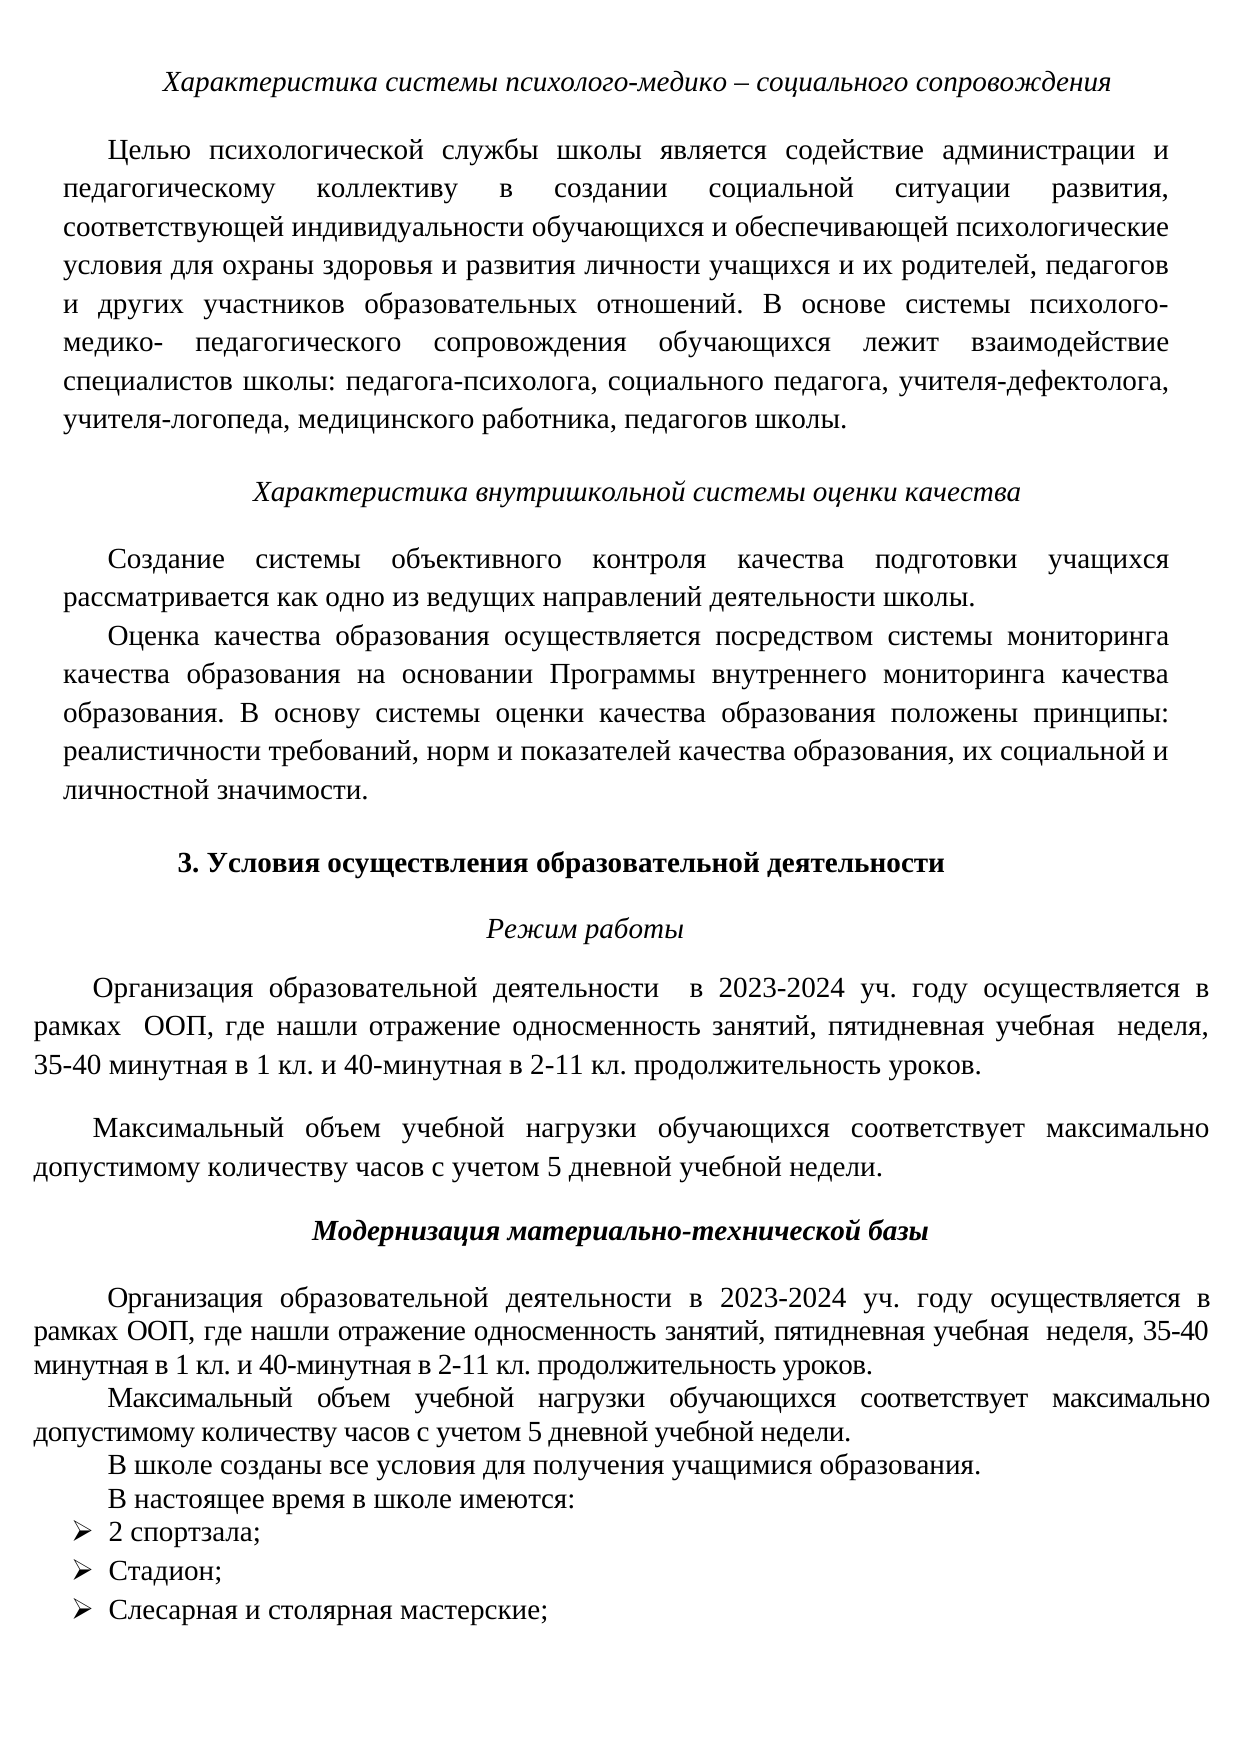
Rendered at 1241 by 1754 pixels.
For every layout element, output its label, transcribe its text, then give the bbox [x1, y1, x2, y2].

text Модернизация материально-технической базы [33, 1213, 1210, 1246]
text В школе созданы все условия для получения учащимися образования. [33, 1447, 1210, 1481]
text Режим работы [33, 911, 1139, 945]
list 2 спортзала; [71, 1514, 1210, 1548]
text Оценка качества образования осуществляется посредством системы мониторинга качества образования на основании Программы внутреннего мониторинга качества образования. В основу системы оценки качества образования положены принципы: реалистичности требований, норм и показателей качества образования, их социальной и личностной значимости. [63, 618, 1170, 806]
text Организация образовательной деятельности в 2023-2024 уч. году осуществляется в рамках ООП, где нашли отражение односменность занятий, пятидневная учебная неделя, 35-40 минутная в 1 кл. и 40-минутная в 2-11 кл. продолжительность уроков. [33, 1280, 1210, 1380]
text В настоящее время в школе имеются: [33, 1481, 1210, 1514]
text Создание системы объективного контроля качества подготовки учащихся рассматривается как одно из ведущих направлений деятельности школы. [63, 541, 1170, 613]
list Условия осуществления образовательной деятельности [177, 845, 1210, 878]
text Организация образовательной деятельности в 2023-2024 уч. году осуществляется в рамках ООП, где нашли отражение односменность занятий, пятидневная учебная неделя, 35-40 минутная в 1 кл. и 40-минутная в 2-11 кл. продолжительность уроков. [33, 970, 1210, 1081]
text Характеристика системы психолого-медико – социального сопровождения [63, 64, 1170, 98]
text Целью психологической службы школы является содействие администрации и педагогическому коллективу в создании социальной ситуации развития, соответствующей индивидуальности обучающихся и обеспечивающей психологические условия для охраны здоровья и развития личности учащихся и их родителей, педагогов и других участников образовательных отношений. В основе системы психолого-медико- педагогического сопровождения обучающихся лежит взаимодействие специалистов школы: педагога-психолога, социального педагога, учителя-дефектолога, учителя-логопеда, медицинского работника, педагогов школы. [63, 132, 1170, 435]
text Характеристика внутришкольной системы оценки качества [63, 474, 1170, 507]
text Максимальный объем учебной нагрузки обучающихся соответствует максимально допустимому количеству часов с учетом 5 дневной учебной недели. [33, 1380, 1210, 1447]
list Слесарная и столярная мастерские; [71, 1592, 1210, 1625]
list Стадион; [71, 1553, 1210, 1587]
text Максимальный объем учебной нагрузки обучающихся соответствует максимально допустимому количеству часов с учетом 5 дневной учебной недели. [33, 1111, 1210, 1183]
